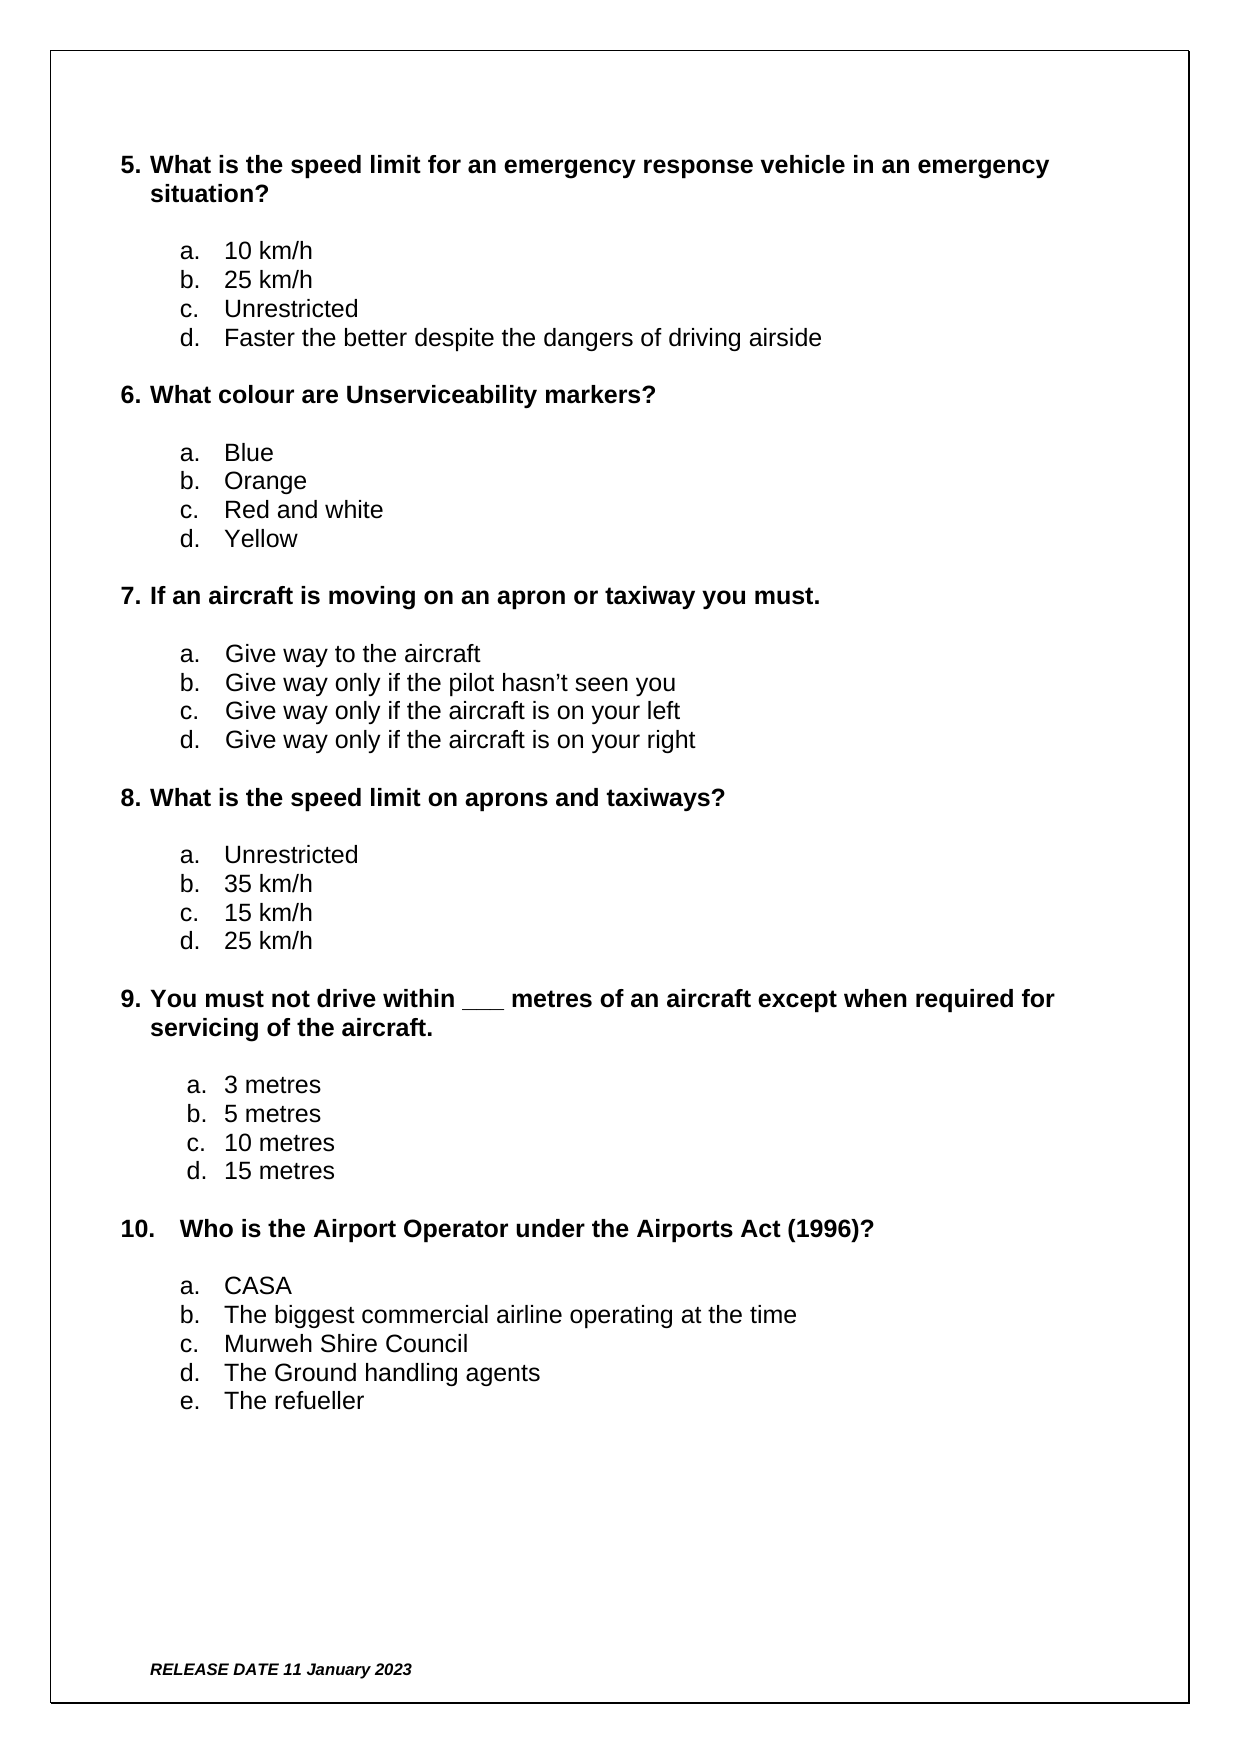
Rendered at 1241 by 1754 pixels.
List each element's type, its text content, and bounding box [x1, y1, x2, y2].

list The refueller [179, 1386, 1089, 1415]
list You must not drive within ___ metres of an aircraft except when required for servicing of the aircraft. [120, 984, 1089, 1041]
list The Ground handling agents [179, 1357, 1089, 1386]
list 35 km/h [179, 869, 1089, 897]
list CASA [179, 1271, 1089, 1300]
list Unrestricted [179, 294, 1089, 322]
list 15 metres [186, 1156, 1089, 1185]
list 15 km/h [179, 897, 1089, 926]
list 25 km/h [179, 265, 1089, 294]
list If an aircraft is moving on an apron or taxiway you must. [120, 581, 1089, 610]
list 10 km/h [179, 236, 1089, 265]
list Unrestricted [179, 840, 1089, 869]
list Who is the Airport Operator under the Airports Act (1996)? [120, 1214, 1089, 1242]
list Yellow [179, 524, 1089, 552]
list What is the speed limit for an emergency response vehicle in an emergency situation? [120, 150, 1089, 207]
list Give way only if the aircraft is on your left [179, 696, 1089, 725]
list What colour are Unserviceability markers? [120, 380, 1089, 409]
list Blue [179, 437, 1089, 466]
list Faster the better despite the dangers of driving airside [179, 322, 1089, 351]
list Give way to the aircraft [179, 639, 1089, 667]
list 3 metres [186, 1070, 1089, 1099]
list 5 metres [186, 1099, 1089, 1127]
list Give way only if the aircraft is on your right [179, 725, 1089, 754]
list Orange [179, 466, 1089, 495]
list Give way only if the pilot hasn’t seen you [179, 667, 1089, 696]
list The biggest commercial airline operating at the time [179, 1300, 1089, 1329]
list Murweh Shire Council [179, 1329, 1089, 1357]
list 25 km/h [179, 926, 1089, 955]
list 10 metres [186, 1127, 1089, 1156]
list Red and white [179, 495, 1089, 524]
list What is the speed limit on aprons and taxiways? [120, 782, 1089, 811]
